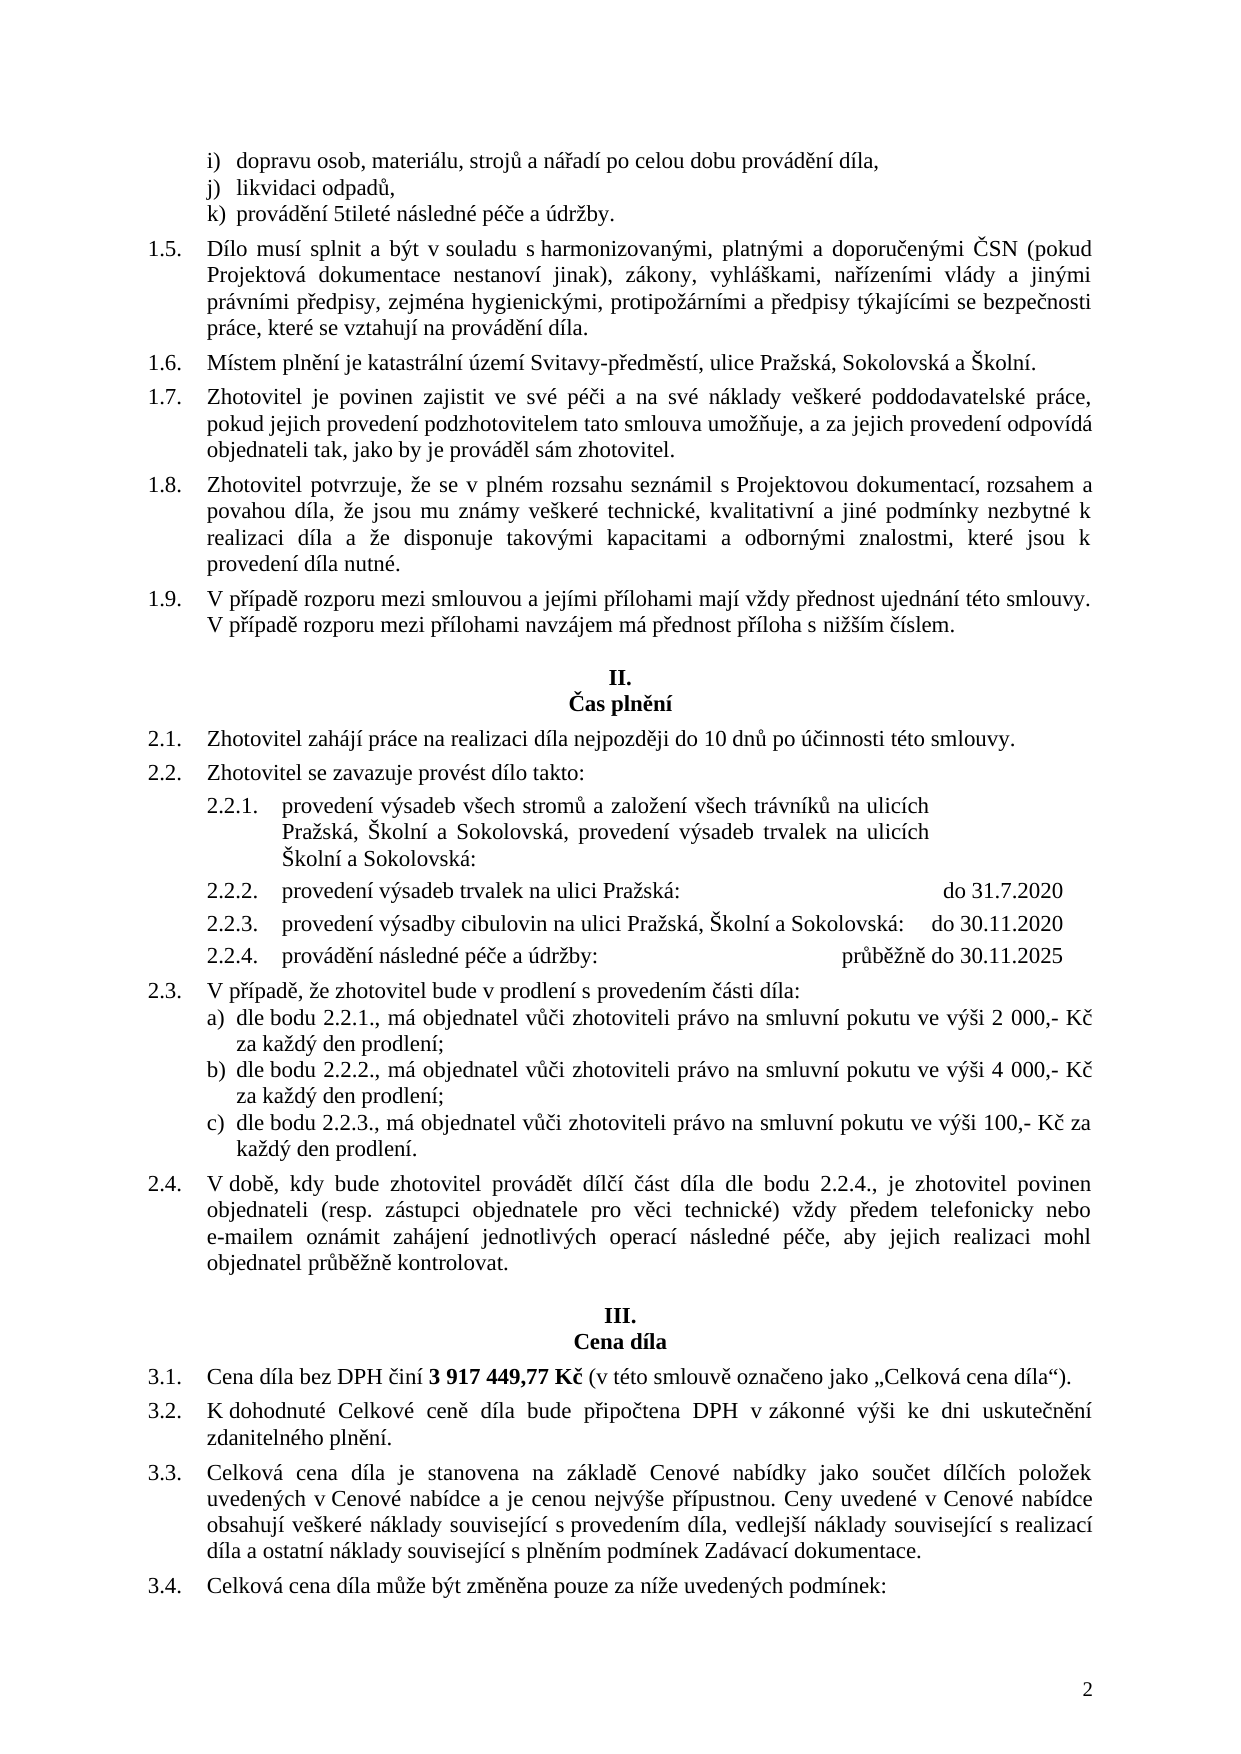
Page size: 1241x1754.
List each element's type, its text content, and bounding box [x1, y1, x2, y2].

list dle bodu 2.2.1., má objednatel vůči zhotoviteli právo na smluvní pokutu ve výši 2 000,- Kč za každý den prodlení; [207, 1003, 1093, 1056]
list dle bodu 2.2.2., má objednatel vůči zhotoviteli právo na smluvní pokutu ve výši 4 000,- Kč za každý den prodlení; [207, 1056, 1093, 1109]
list Zhotovitel se zavazuje provést dílo takto: [148, 759, 1093, 786]
list Zhotovitel potvrzuje, že se v plném rozsahu seznámil s Projektovou dokumentací, rozsahem a povahou díla, že jsou mu známy veškeré technické, kvalitativní a jiné podmínky nezbytné k realizaci díla a že disponuje takovými kapacitami a odbornými znalostmi, které jsou k provedení díla nutné. [148, 471, 1093, 576]
list V případě, že zhotovitel bude v prodlení s provedením části díla: [148, 977, 1093, 1003]
list K dohodnuté Celkové ceně díla bude připočtena DPH v zákonné výši ke dni uskutečnění zdanitelného plnění. [148, 1397, 1093, 1450]
list Celková cena díla je stanovena na základě Cenové nabídky jako součet dílčích položek uvedených v Cenové nabídce a je cenou nejvýše přípustnou. Ceny uvedené v Cenové nabídce obsahují veškeré náklady související s provedením díla, vedlejší náklady související s realizací díla a ostatní náklady související s plněním podmínek Zadávací dokumentace. [148, 1458, 1093, 1564]
list V době, kdy bude zhotovitel provádět dílčí část díla dle bodu 2.2.4., je zhotovitel povinen objednateli (resp. zástupci objednatele pro věci technické) vždy předem telefonicky nebo e-mailem oznámit zahájení jednotlivých operací následné péče, aby jejich realizaci mohl objednatel průběžně kontrolovat. [148, 1170, 1093, 1275]
text II. [148, 664, 1093, 690]
text Čas plnění [148, 690, 1093, 716]
list provedení výsadeb všech stromů a založení všech trávníků na ulicích Pražská, Školní a Sokolovská, provedení výsadeb trvalek na ulicích Školní a Sokolovská: do 29.5.2020 [207, 792, 930, 871]
list likvidaci odpadů, [207, 174, 1093, 200]
list Zhotovitel zahájí práce na realizaci díla nejpozději do 10 dnů po účinnosti této smlouvy. [148, 725, 1093, 751]
text Cena díla [148, 1328, 1093, 1354]
list Celková cena díla může být změněna pouze za níže uvedených podmínek: [148, 1572, 1093, 1599]
list Místem plnění je katastrální území Svitavy-předměstí, ulice Pražská, Sokolovská a Školní. [148, 349, 1093, 375]
list provádění 5tileté následné péče a údržby. [207, 200, 1093, 227]
text III. [148, 1302, 1093, 1328]
list Cena díla bez DPH činí 3 917 449,77 Kč (v této smlouvě označeno jako „Celková cena díla“). [148, 1363, 1093, 1389]
list V případě rozporu mezi smlouvou a jejími přílohami mají vždy přednost ujednání této smlouvy. V případě rozporu mezi přílohami navzájem má přednost příloha s nižším číslem. [148, 584, 1093, 637]
list Zhotovitel je povinen zajistit ve své péči a na své náklady veškeré poddodavatelské práce, pokud jejich provedení podzhotovitelem tato smlouva umožňuje, a za jejich provedení odpovídá objednateli tak, jako by je prováděl sám zhotovitel. [148, 383, 1093, 462]
list provedení výsadeb trvalek na ulici Pražská: do 31.7.2020 [207, 877, 1093, 904]
list dopravu osob, materiálu, strojů a nářadí po celou dobu provádění díla, [207, 148, 1093, 174]
list Dílo musí splnit a být v souladu s harmonizovanými, platnými a doporučenými ČSN (pokud Projektová dokumentace nestanoví jinak), zákony, vyhláškami, nařízeními vlády a jinými právními předpisy, zejména hygienickými, protipožárními a předpisy týkajícími se bezpečnosti práce, které se vztahují na provádění díla. [148, 235, 1093, 340]
list provedení výsadby cibulovin na ulici Pražská, Školní a Sokolovská: do 30.11.2020 [207, 910, 1093, 936]
list provádění následné péče a údržby: průběžně do 30.11.2025 [207, 942, 1093, 969]
list dle bodu 2.2.3., má objednatel vůči zhotoviteli právo na smluvní pokutu ve výši 100,- Kč za každý den prodlení. [207, 1109, 1093, 1162]
